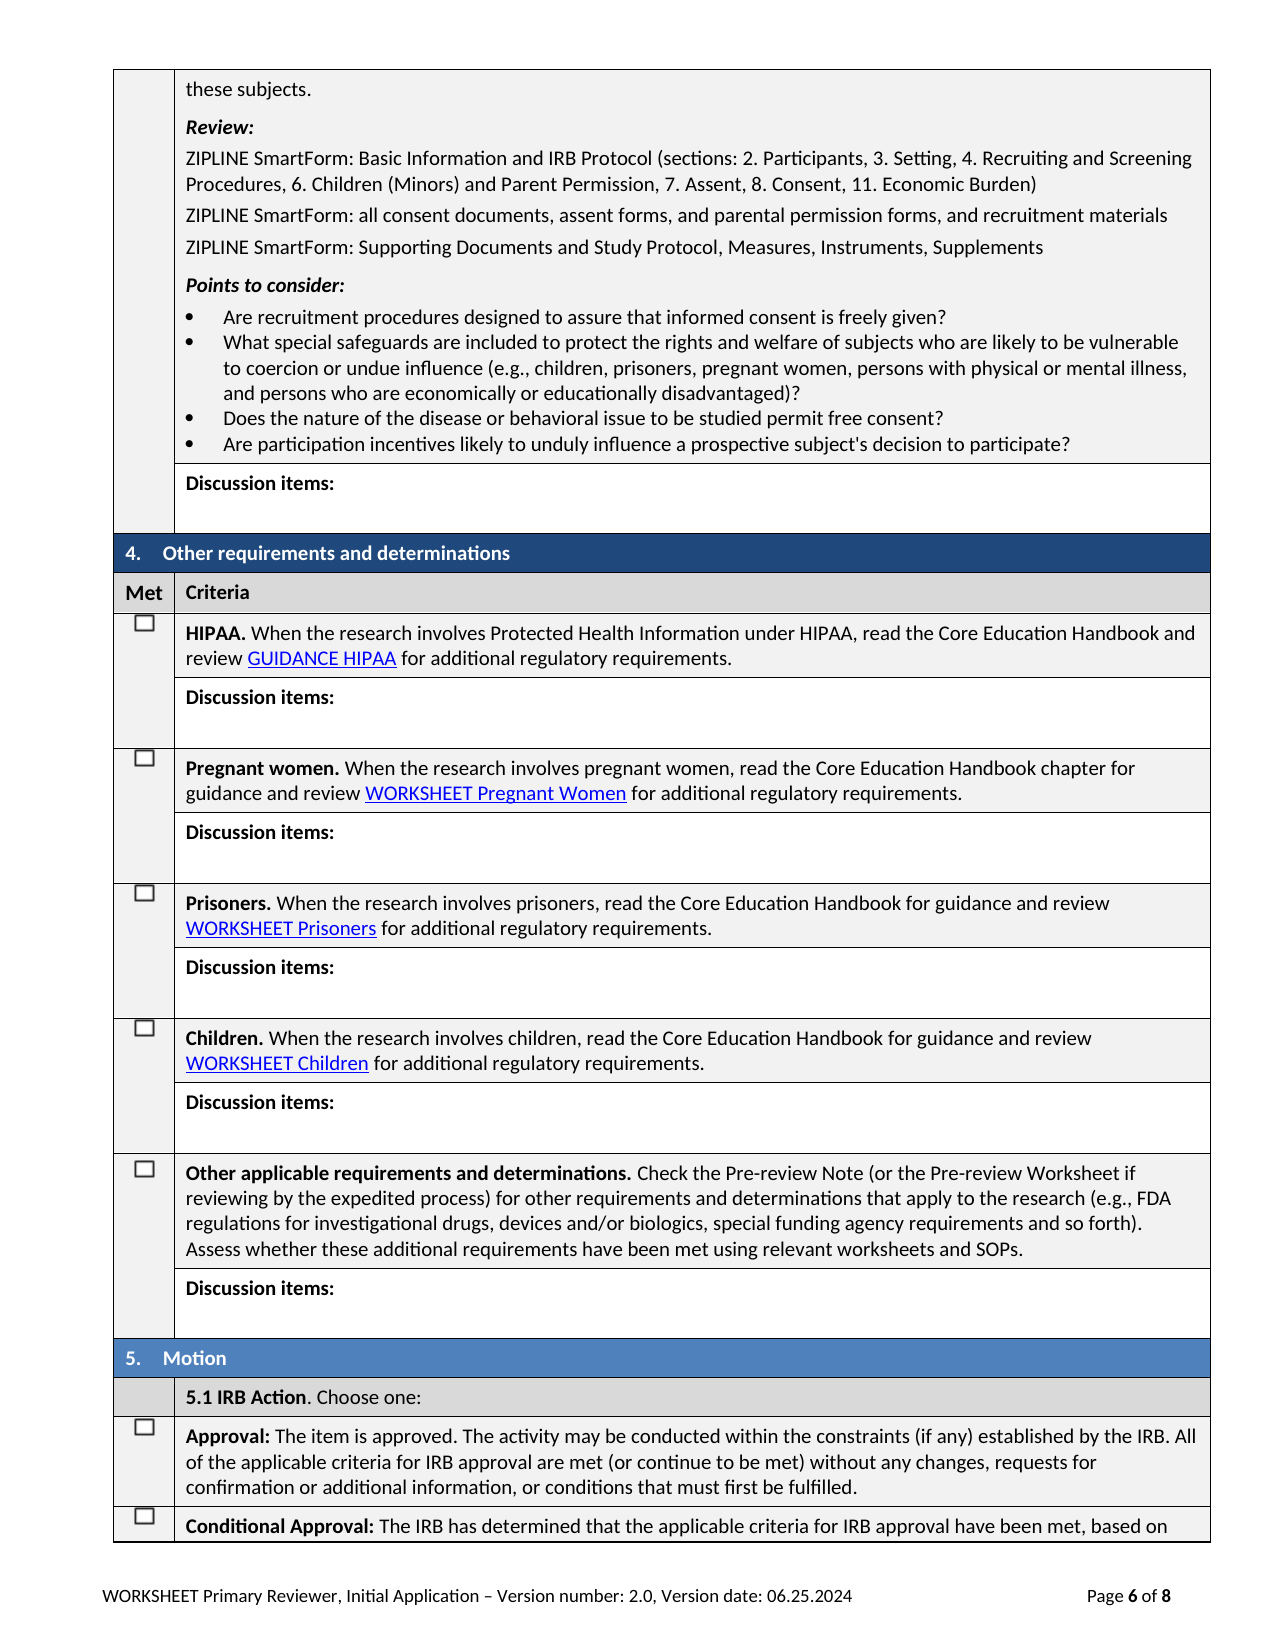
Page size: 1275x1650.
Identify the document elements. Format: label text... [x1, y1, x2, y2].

picture [133, 1018, 155, 1038]
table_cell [175, 1507, 1210, 1541]
picture [133, 883, 155, 903]
table_cell Discussion items: [175, 813, 1210, 882]
table_cell Discussion items: [175, 1269, 1210, 1338]
table_cell Pregnant women. When the research involves pregnant women, read the Core Education Handbook chapter for guidance and review WORKSHEET Pregnant Women for additional regulatory requirements. [175, 749, 1210, 812]
picture [133, 748, 155, 768]
table_cell Discussion items: [175, 464, 1210, 533]
table_cell HIPAA. When the research involves Protected Health Information under HIPAA, read the Core Education Handbook and review GUIDANCE HIPAA for additional regulatory requirements. [175, 614, 1210, 677]
table_cell [114, 1378, 174, 1416]
table_cell [114, 1417, 174, 1506]
table_cell [114, 1019, 174, 1152]
table_cell Motion [114, 1339, 1210, 1377]
table_cell [114, 1507, 174, 1541]
table_cell [114, 749, 174, 882]
table_cell Met [114, 573, 174, 612]
table_cell [114, 614, 174, 747]
picture [133, 1417, 155, 1437]
table_cell Prisoners. When the research involves prisoners, read the Core Education Handbook for guidance and review WORKSHEET Prisoners for additional regulatory requirements. [175, 884, 1210, 947]
table_cell Discussion items: [175, 948, 1210, 1017]
table_cell Other requirements and determinations [114, 534, 1210, 572]
table_cell 5.1 IRB Action. Choose one: [175, 1378, 1210, 1416]
table_cell Criteria [175, 573, 1210, 612]
picture [133, 1159, 155, 1179]
table_cell [114, 1154, 174, 1338]
picture [133, 613, 155, 633]
table_cell Approval: The item is approved. The activity may be conducted within the constraints (if any) established by the IRB. All of the applicable criteria for IRB approval are met (or continue to be met) without any changes, requests for confirmation or additional information, or conditions that must first be fulfilled. [175, 1417, 1210, 1506]
table_cell Children. When the research involves children, read the Core Education Handbook for guidance and review WORKSHEET Children for additional regulatory requirements. [175, 1019, 1210, 1082]
table_cell Discussion items: [175, 1083, 1210, 1152]
table_cell Discussion items: [175, 678, 1210, 747]
table_cell Other applicable requirements and determinations. Check the Pre-review Note (or the Pre-review Worksheet if reviewing by the expedited process) for other requirements and determinations that apply to the research (e.g., FDA regulations for investigational drugs, devices and/or biologics, special funding agency requirements and so forth). Assess whether these additional requirements have been met using relevant worksheets and SOPs. [175, 1154, 1210, 1268]
table_cell [114, 884, 174, 1017]
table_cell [175, 70, 1210, 463]
picture [133, 1507, 155, 1526]
table_cell [114, 70, 174, 533]
